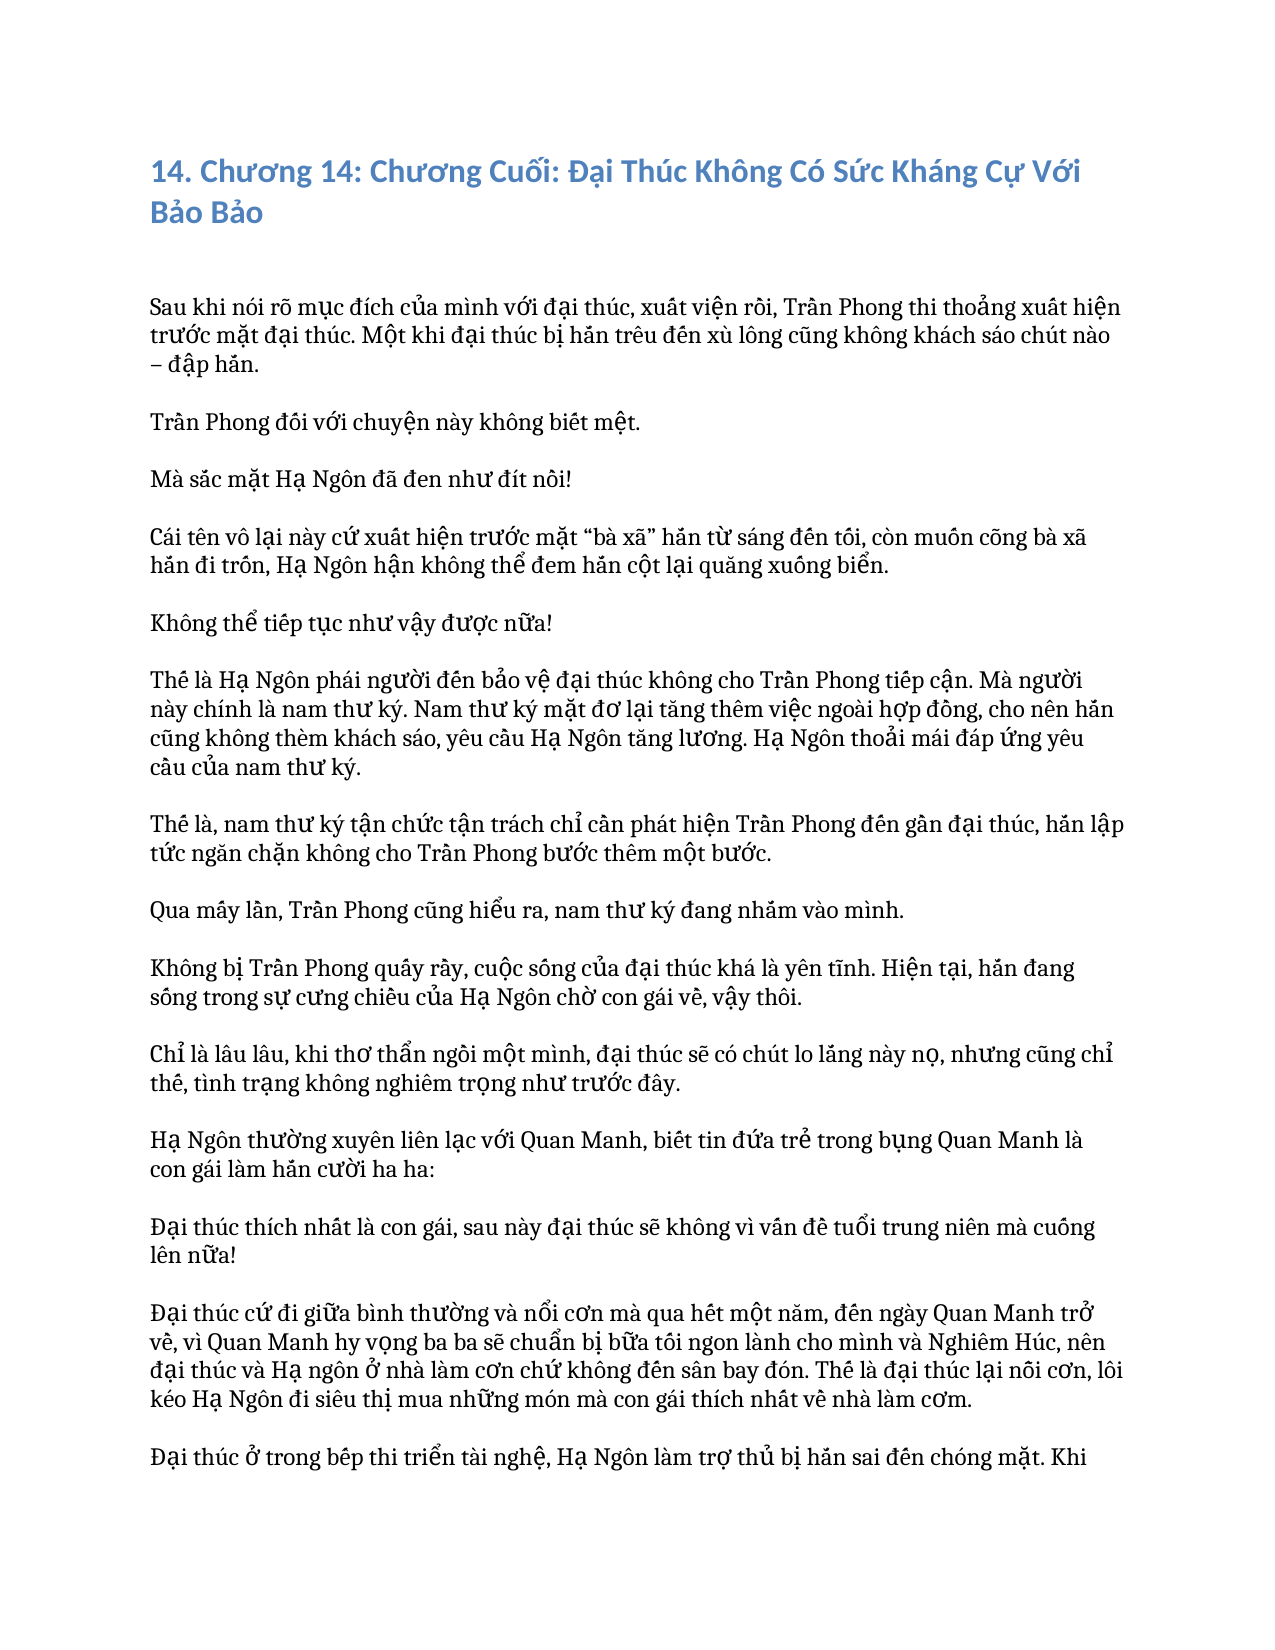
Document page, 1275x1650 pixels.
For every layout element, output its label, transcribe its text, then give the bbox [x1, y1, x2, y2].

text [150, 235, 1125, 1471]
subtitle 14. Chương 14: Chương Cuối: Đại Thúc Không Có Sức Kháng Cự Với Bảo Bảo [150, 150, 1125, 231]
